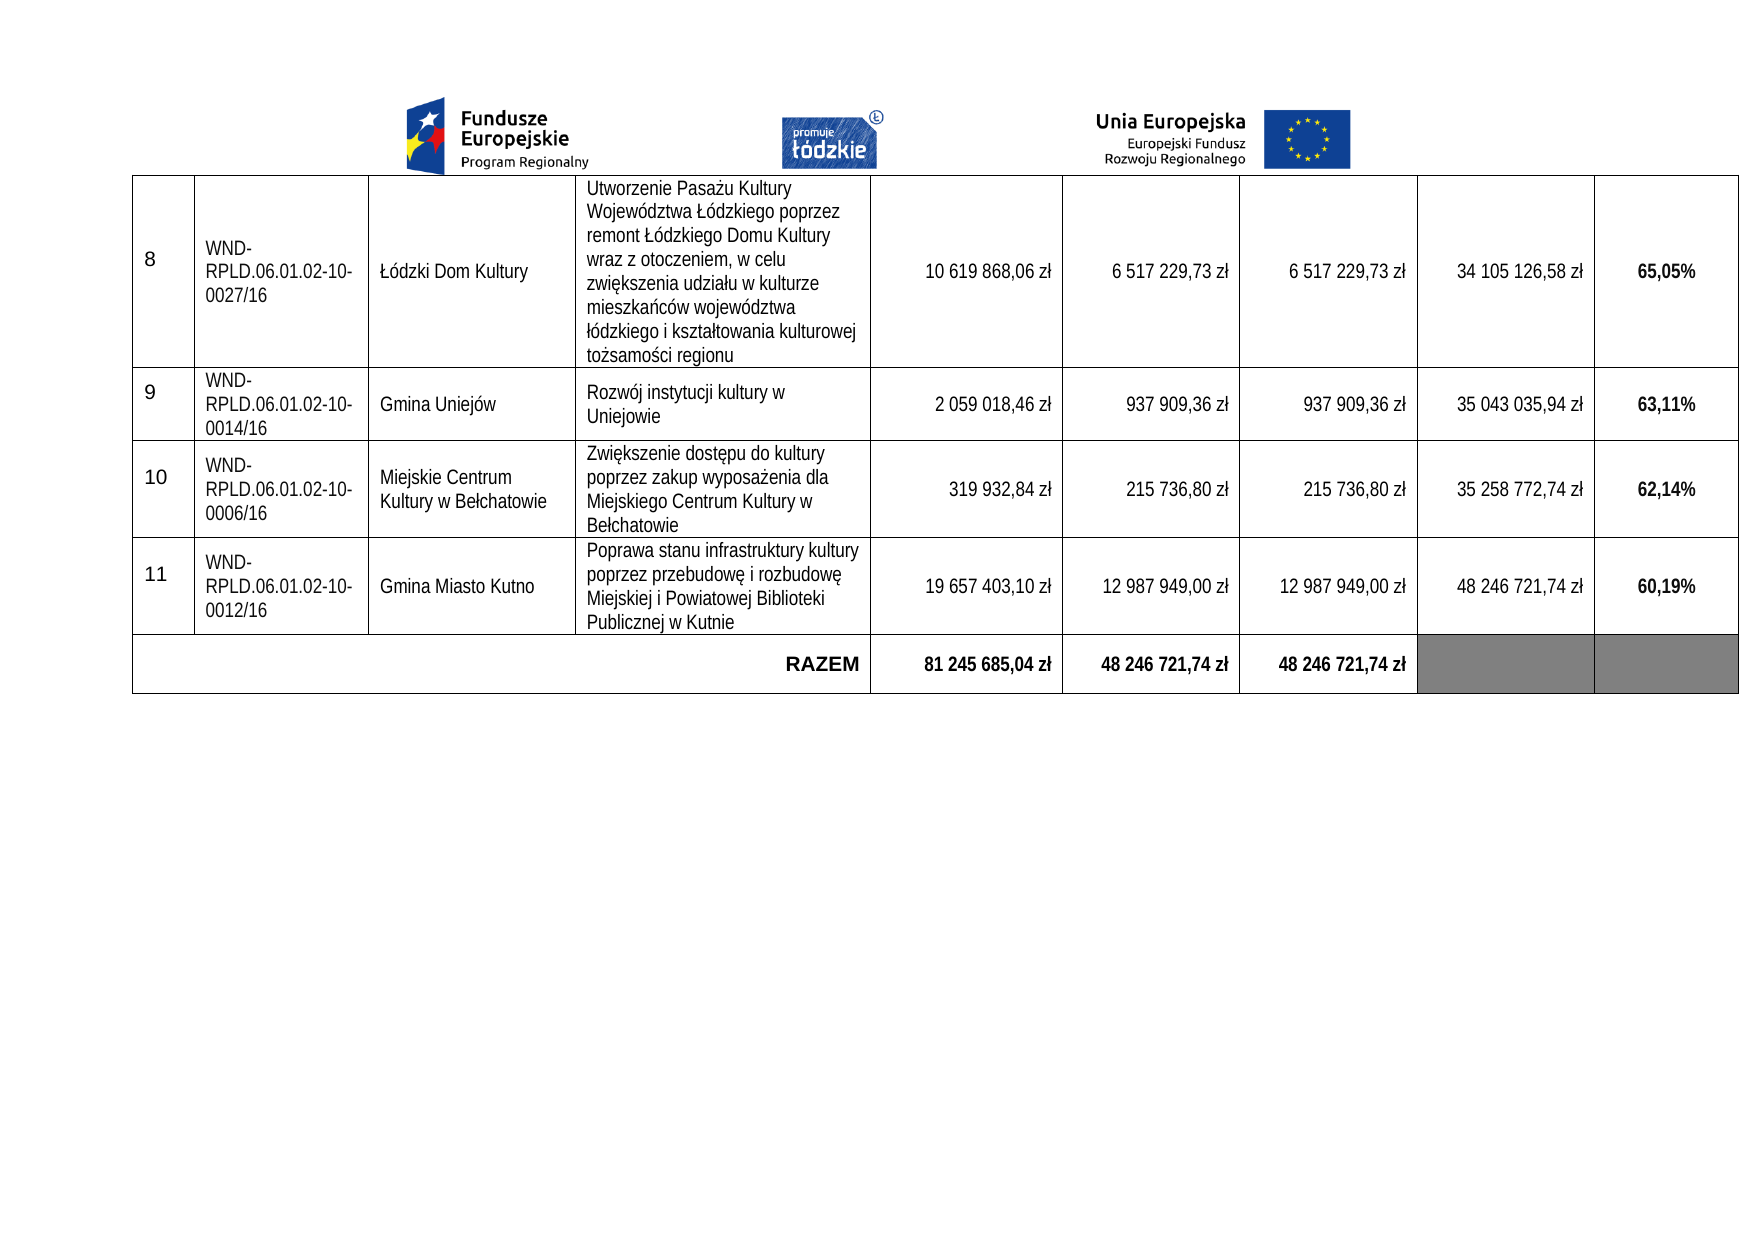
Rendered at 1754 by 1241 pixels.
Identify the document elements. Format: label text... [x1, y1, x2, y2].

table_cell 48 246 721,74 zł [1063, 635, 1239, 693]
table_cell 48 246 721,74 zł [1418, 538, 1594, 634]
table_cell 12 987 949,00 zł [1063, 538, 1239, 634]
table_cell 215 736,80 zł [1240, 441, 1417, 537]
table_cell 63,11% [1595, 368, 1738, 440]
table_cell 6 517 229,73 zł [1240, 176, 1417, 367]
table_cell 8 [133, 176, 194, 367]
table_cell 319 932,84 zł [871, 441, 1062, 537]
table_cell 35 258 772,74 zł [1418, 441, 1594, 537]
table_cell Gmina Uniejów [369, 368, 575, 440]
table_cell 81 245 685,04 zł [871, 635, 1062, 693]
table_cell 937 909,36 zł [1063, 368, 1239, 440]
table_cell 19 657 403,10 zł [871, 538, 1062, 634]
table_cell Gmina Miasto Kutno [369, 538, 575, 634]
table_cell 35 043 035,94 zł [1418, 368, 1594, 440]
table_cell 10 [133, 441, 194, 537]
picture [406, 97, 1351, 175]
table_cell 10 619 868,06 zł [871, 176, 1062, 367]
table_cell 9 [133, 368, 194, 440]
table_cell Poprawa stanu infrastruktury kultury poprzez przebudowę i rozbudowę Miejskiej i Powiatowej Biblioteki Publicznej w Kutnie [576, 538, 870, 634]
table_cell Zwiększenie dostępu do kultury poprzez zakup wyposażenia dla Miejskiego Centrum Kultury w Bełchatowie [576, 441, 870, 537]
table_cell 12 987 949,00 zł [1240, 538, 1417, 634]
table_cell 215 736,80 zł [1063, 441, 1239, 537]
table_cell 6 517 229,73 zł [1063, 176, 1239, 367]
table_cell [1595, 635, 1738, 693]
table_cell 11 [133, 538, 194, 634]
table_cell Łódzki Dom Kultury [369, 176, 575, 367]
table_cell [1418, 635, 1594, 693]
table_cell 65,05% [1595, 176, 1738, 367]
table_cell 937 909,36 zł [1240, 368, 1417, 440]
table_cell WND-RPLD.06.01.02-10-0006/16 [195, 441, 368, 537]
table_cell 2 059 018,46 zł [871, 368, 1062, 440]
table_cell 34 105 126,58 zł [1418, 176, 1594, 367]
table_cell 62,14% [1595, 441, 1738, 537]
table_cell Utworzenie Pasażu Kultury Województwa Łódzkiego poprzez remont Łódzkiego Domu Kultury wraz z otoczeniem, w celu zwiększenia udziału w kulturze mieszkańców województwa łódzkiego i kształtowania kulturowej tożsamości regionu [576, 176, 870, 367]
table_cell WND-RPLD.06.01.02-10-0027/16 [195, 176, 368, 367]
table_cell 60,19% [1595, 538, 1738, 634]
table_cell Miejskie Centrum Kultury w Bełchatowie [369, 441, 575, 537]
table_cell WND-RPLD.06.01.02-10-0012/16 [195, 538, 368, 634]
table_cell RAZEM [133, 635, 870, 693]
table_cell WND-RPLD.06.01.02-10-0014/16 [195, 368, 368, 440]
table_cell 48 246 721,74 zł [1240, 635, 1417, 693]
table_cell Rozwój instytucji kultury w Uniejowie [576, 368, 870, 440]
